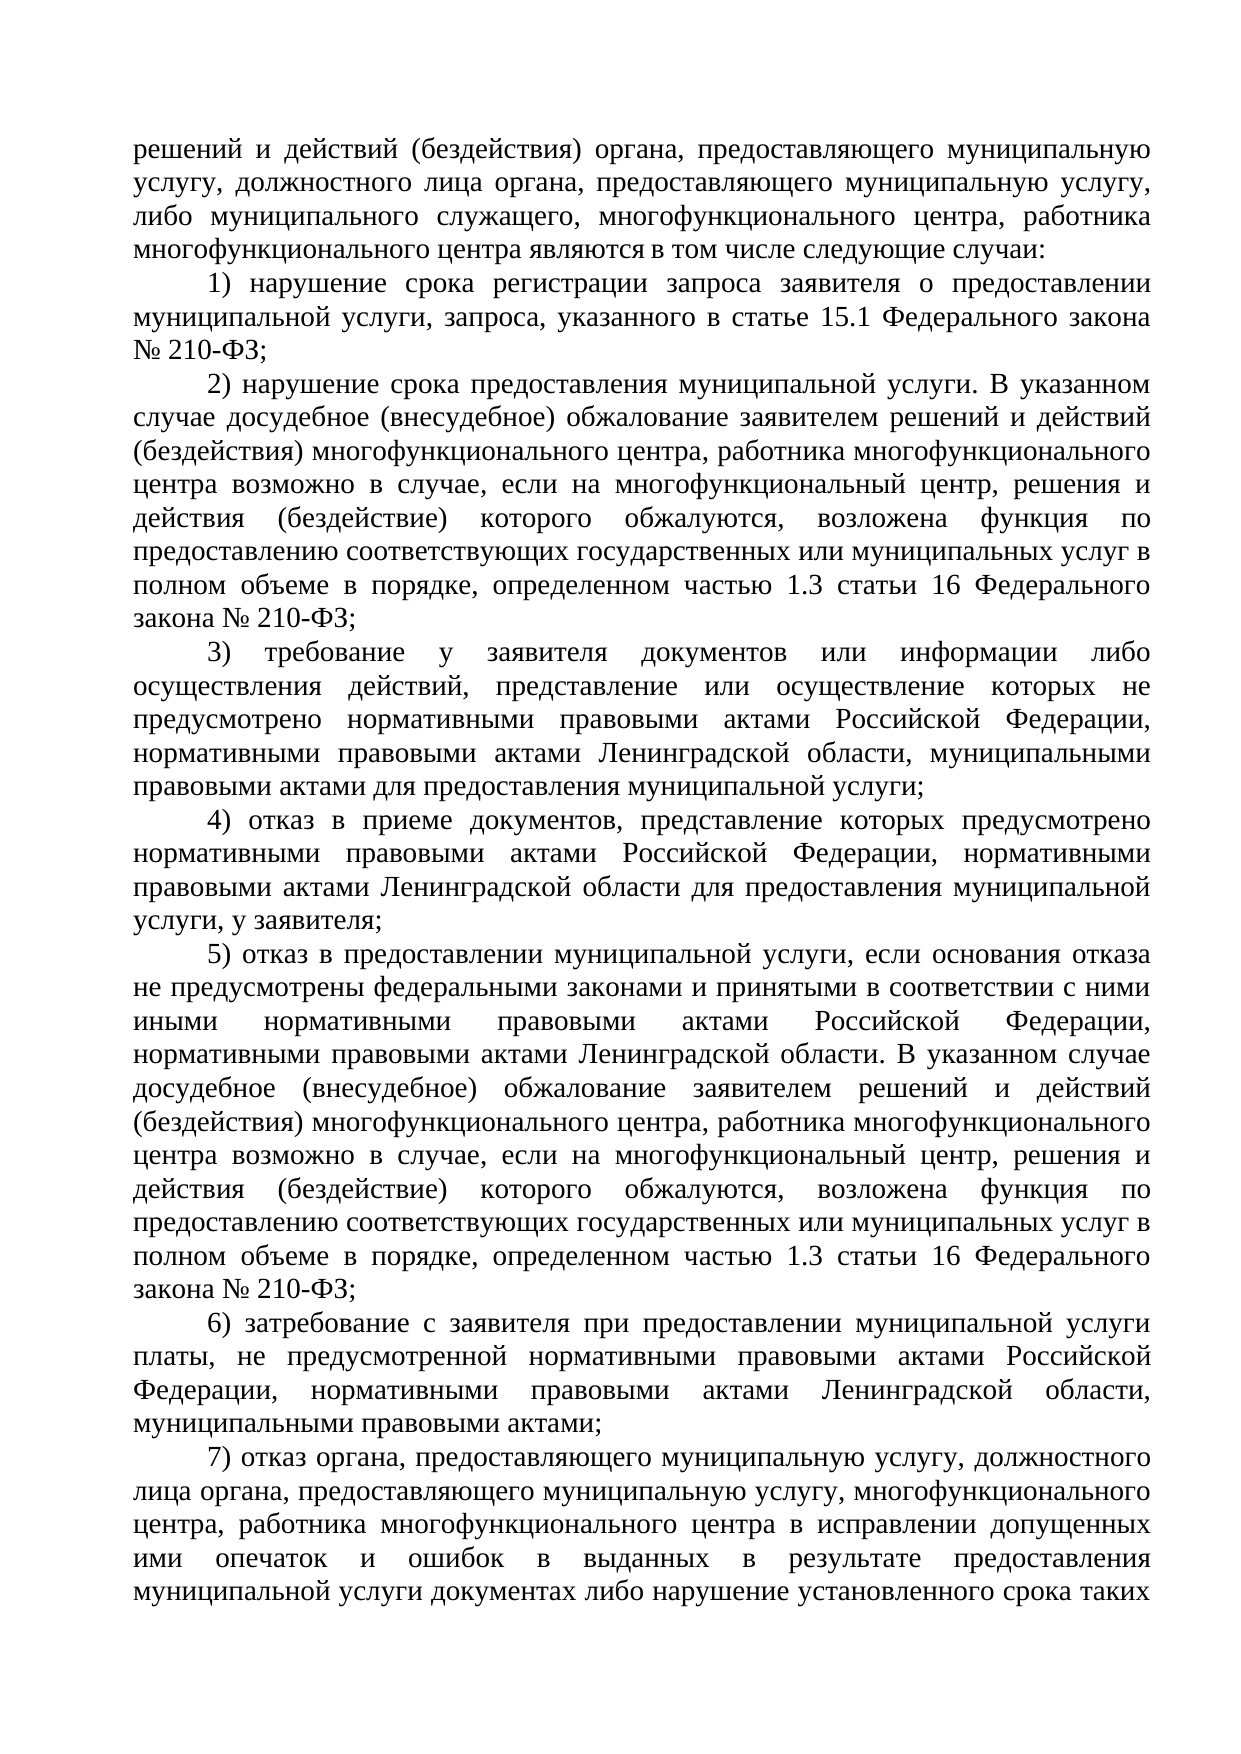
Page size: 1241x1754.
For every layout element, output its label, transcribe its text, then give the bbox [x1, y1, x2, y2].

text 6) затребование с заявителя при предоставлении муниципальной услуги платы, не предусмотренной нормативными правовыми актами Российской Федерации, нормативными правовыми актами Ленинградской области, муниципальными правовыми актами; [133, 1305, 1152, 1439]
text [133, 131, 1152, 265]
text 2) нарушение срока предоставления муниципальной услуги. В указанном случае досудебное (внесудебное) обжалование заявителем решений и действий (бездействия) многофункционального центра, работника многофункционального центра возможно в случае, если на многофункциональный центр, решения и действия (бездействие) которого обжалуются, возложена функция по предоставлению соответствующих государственных или муниципальных услуг в полном объеме в порядке, определенном частью 1.3 статьи 16 Федерального закона № 210-ФЗ; [133, 366, 1152, 634]
text 1) нарушение срока регистрации запроса заявителя о предоставлении муниципальной услуги, запроса, указанного в статье 15.1 Федерального закона № 210-ФЗ; [133, 265, 1152, 366]
text 4) отказ в приеме документов, представление которых предусмотрено нормативными правовыми актами Российской Федерации, нормативными правовыми актами Ленинградской области для предоставления муниципальной услуги, у заявителя; [133, 802, 1152, 936]
text 5) отказ в предоставлении муниципальной услуги, если основания отказа не предусмотрены федеральными законами и принятыми в соответствии с ними иными нормативными правовыми актами Российской Федерации, нормативными правовыми актами Ленинградской области. В указанном случае досудебное (внесудебное) обжалование заявителем решений и действий (бездействия) многофункционального центра, работника многофункционального центра возможно в случае, если на многофункциональный центр, решения и действия (бездействие) которого обжалуются, возложена функция по предоставлению соответствующих государственных или муниципальных услуг в полном объеме в порядке, определенном частью 1.3 статьи 16 Федерального закона № 210-ФЗ; [133, 936, 1152, 1305]
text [133, 1439, 1152, 1607]
text 3) требование у заявителя документов или информации либо осуществления действий, представление или осуществление которых не предусмотрено нормативными правовыми актами Российской Федерации, нормативными правовыми актами Ленинградской области, муниципальными правовыми актами для предоставления муниципальной услуги; [133, 634, 1152, 802]
